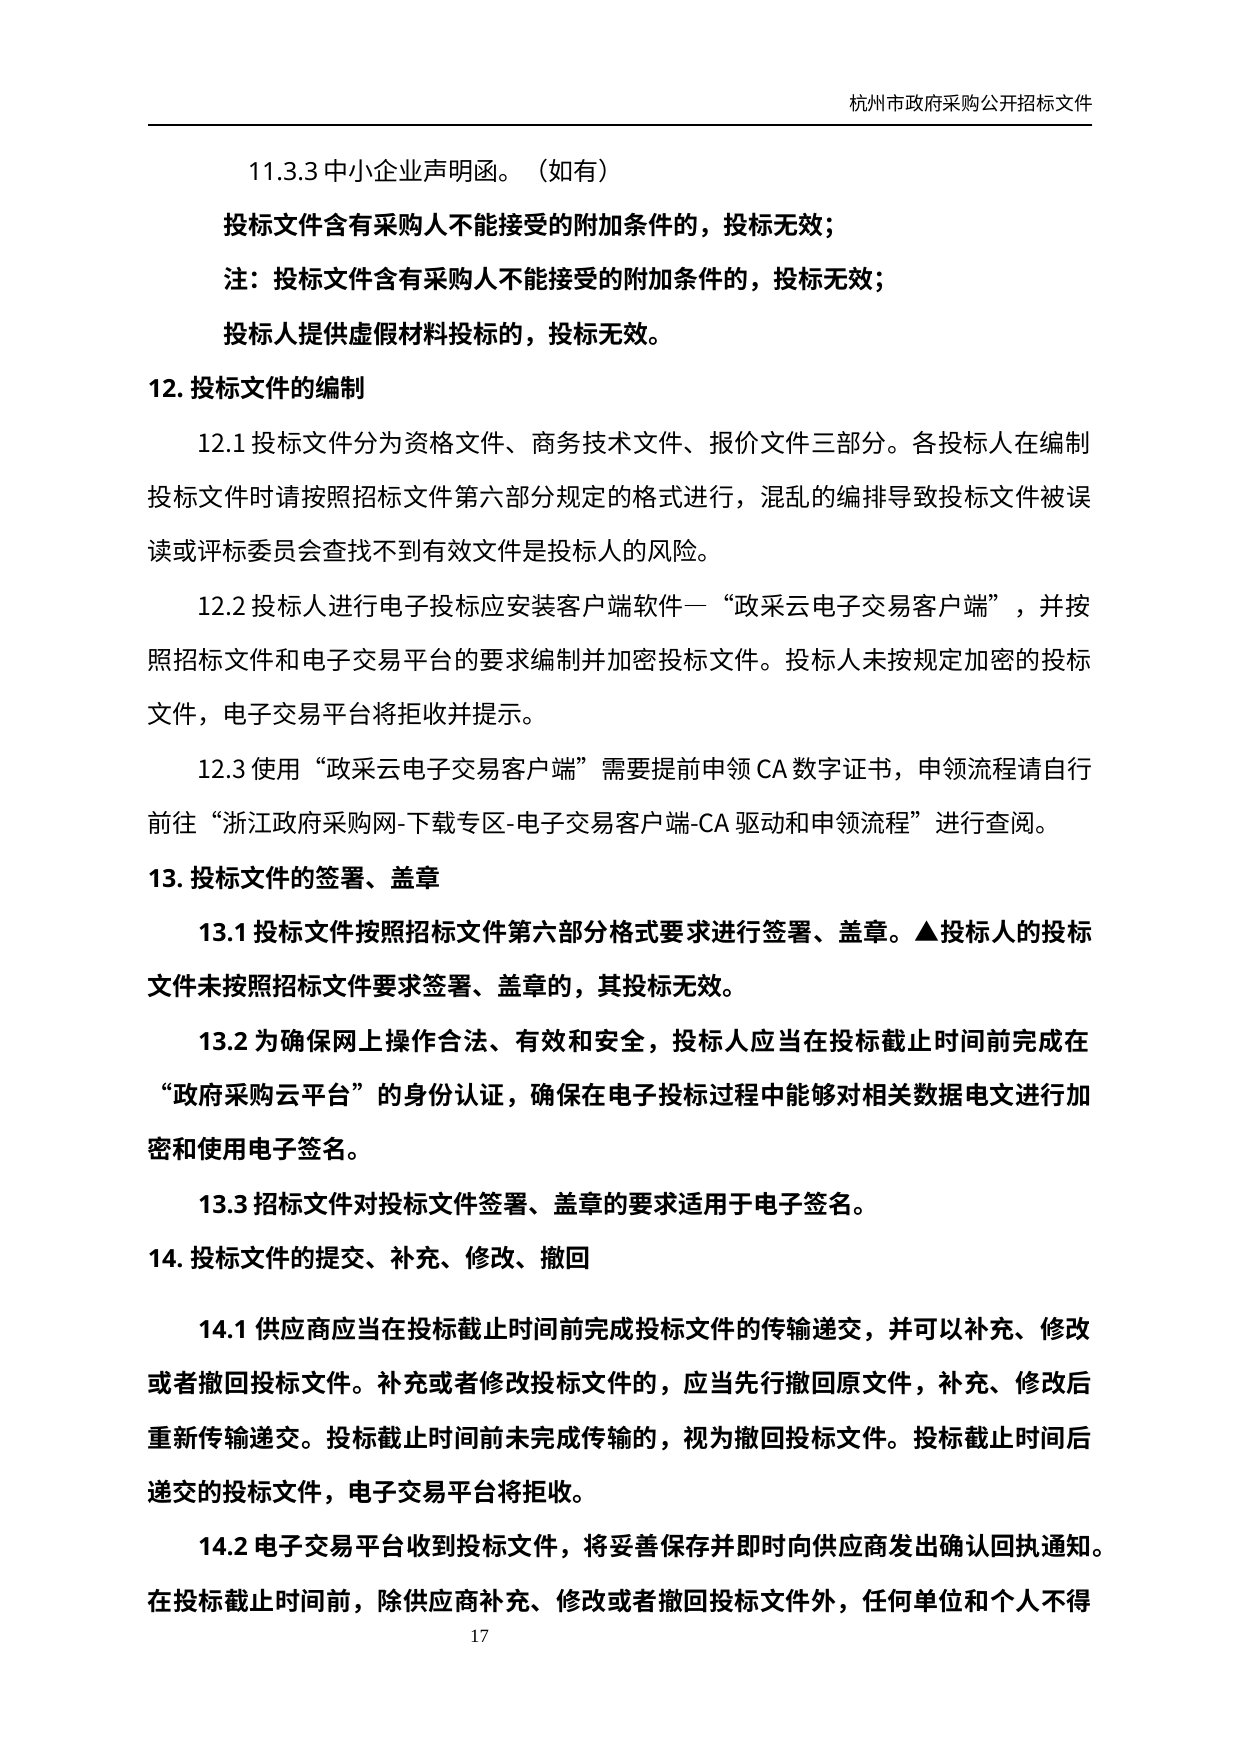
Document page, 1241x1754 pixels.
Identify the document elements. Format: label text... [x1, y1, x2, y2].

list 投标文件的签署、盖章 [148, 858, 1092, 894]
text 投标人提供虚假材料投标的，投标无效。 [148, 314, 1092, 351]
text 13.3招标文件对投标文件签署、盖章的要求适用于电子签名。 [148, 1184, 1092, 1221]
text 投标文件含有采购人不能接受的附加条件的，投标无效； [148, 206, 1092, 242]
text 注：投标文件含有采购人不能接受的附加条件的，投标无效； [148, 260, 1092, 296]
text 12. 投标文件的编制 [148, 369, 1092, 405]
text 12.2投标人进行电子投标应安装客户端软件—“政采云电子交易客户端”，并按照招标文件和电子交易平台的要求编制并加密投标文件。投标人未按规定加密的投标文件，电子交易平台将拒收并提示。 [148, 586, 1092, 731]
text 13.2为确保网上操作合法、有效和安全，投标人应当在投标截止时间前完成在“政府采购云平台”的身份认证，确保在电子投标过程中能够对相关数据电文进行加密和使用电子签名。 [148, 1021, 1092, 1166]
text 11.3.3中小企业声明函。（如有） [148, 151, 1092, 187]
text 14.1 供应商应当在投标截止时间前完成投标文件的传输递交，并可以补充、修改或者撤回投标文件。补充或者修改投标文件的，应当先行撤回原文件，补充、修改后重新传输递交。投标截止时间前未完成传输的，视为撤回投标文件。投标截止时间后递交的投标文件，电子交易平台将拒收。 [148, 1309, 1092, 1509]
text 13.1投标文件按照招标文件第六部分格式要求进行签署、盖章。▲投标人的投标文件未按照招标文件要求签署、盖章的，其投标无效。 [148, 912, 1092, 1003]
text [148, 1527, 1092, 1617]
text 12.1投标文件分为资格文件、商务技术文件、报价文件三部分。各投标人在编制投标文件时请按照招标文件第六部分规定的格式进行，混乱的编排导致投标文件被误读或评标委员会查找不到有效文件是投标人的风险。 [148, 423, 1092, 568]
text 12.3使用“政采云电子交易客户端”需要提前申领CA数字证书，申领流程请自行前往“浙江政府采购网-下载专区-电子交易客户端-CA驱动和申领流程”进行查阅。 [148, 749, 1092, 840]
text 14. 投标文件的提交、补充、修改、撤回 [148, 1239, 1092, 1275]
